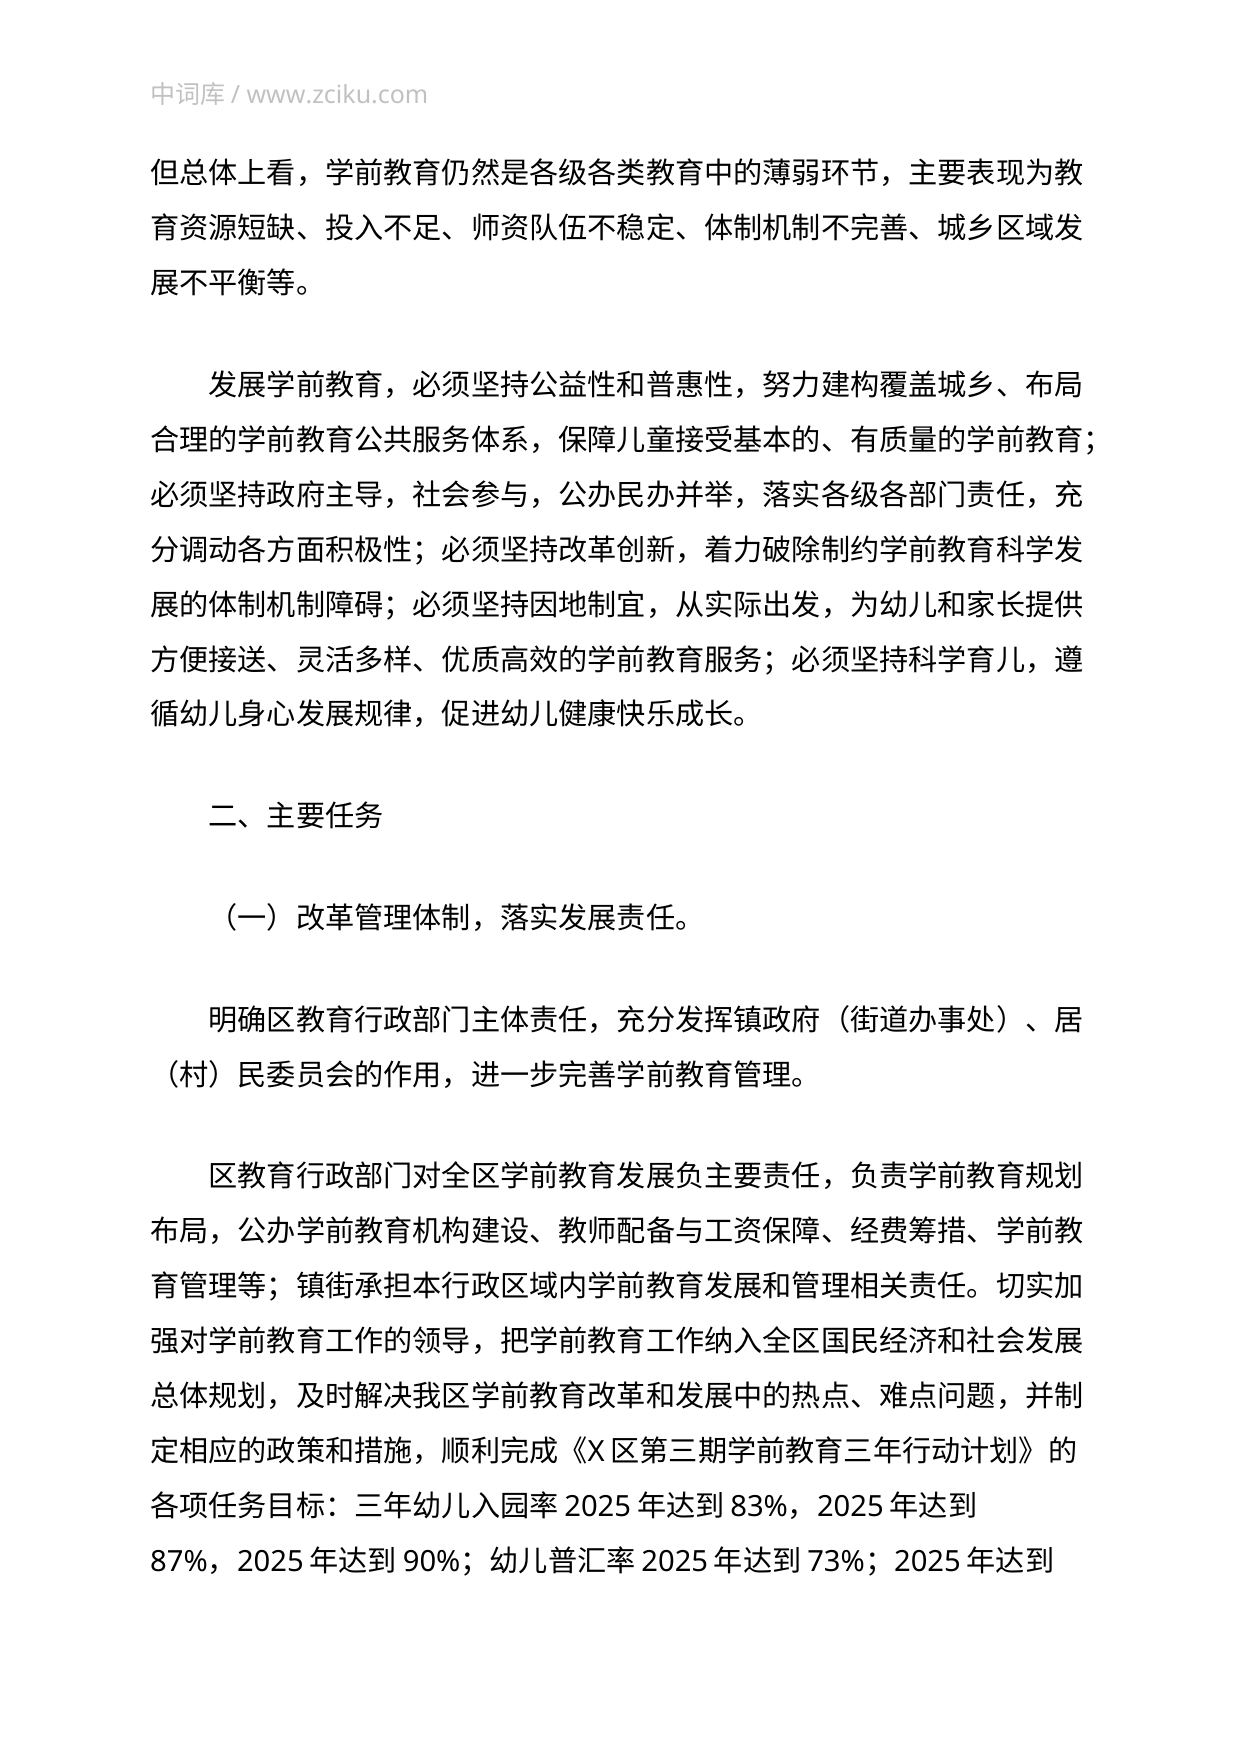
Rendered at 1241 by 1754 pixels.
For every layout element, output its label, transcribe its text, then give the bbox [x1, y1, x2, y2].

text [150, 150, 1090, 302]
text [150, 1153, 1090, 1580]
text 发展学前教育，必须坚持公益性和普惠性，努力建构覆盖城乡、布局合理的学前教育公共服务体系，保障儿童接受基本的、有质量的学前教育；必须坚持政府主导，社会参与，公办民办并举，落实各级各部门责任，充分调动各方面积极性；必须坚持改革创新，着力破除制约学前教育科学发展的体制机制障碍；必须坚持因地制宜，从实际出发，为幼儿和家长提供方便接送、灵活多样、优质高效的学前教育服务；必须坚持科学育儿，遵循幼儿身心发展规律，促进幼儿健康快乐成长。 [150, 362, 1090, 733]
text （一）改革管理体制，落实发展责任。 [150, 894, 1090, 937]
text 二、主要任务 [150, 793, 1090, 835]
text 明确区教育行政部门主体责任，充分发挥镇政府（街道办事处）、居（村）民委员会的作用，进一步完善学前教育管理。 [150, 996, 1090, 1093]
